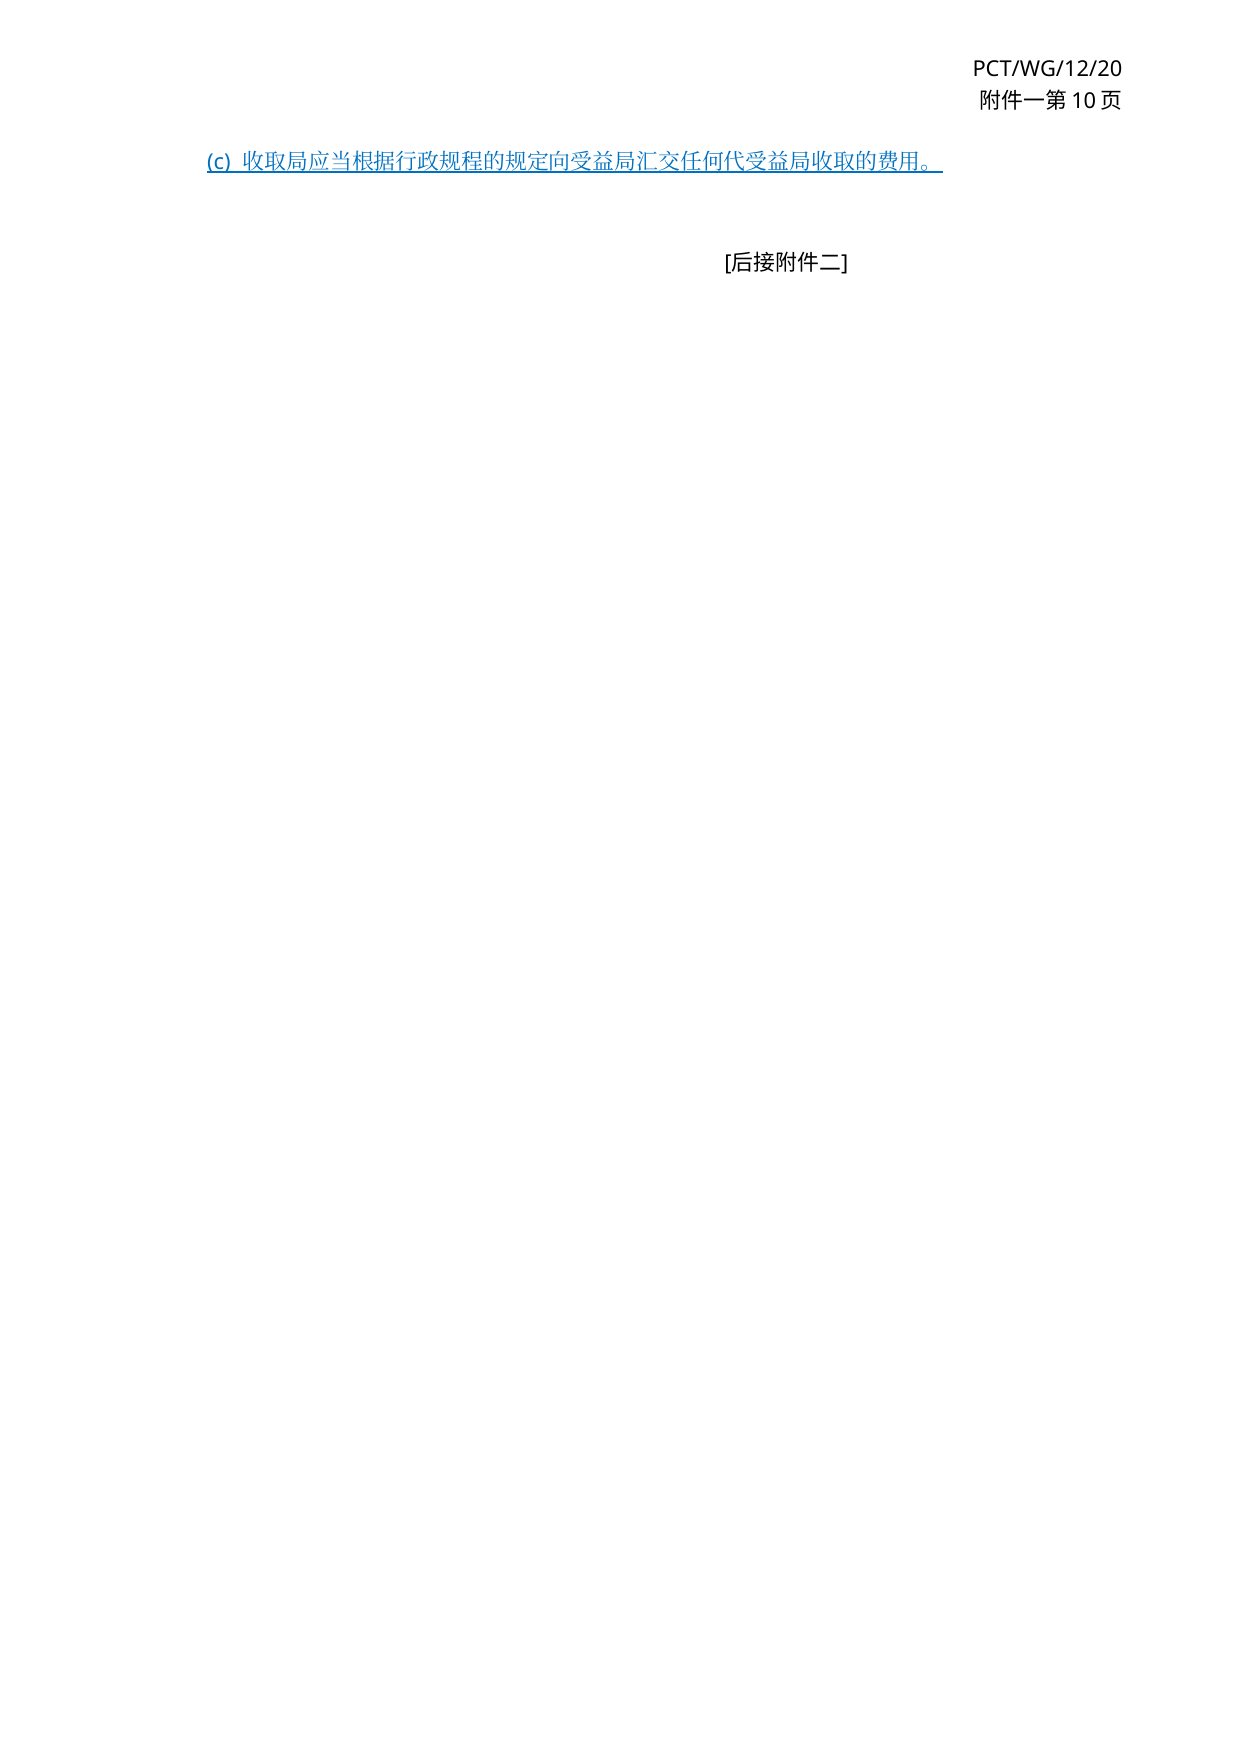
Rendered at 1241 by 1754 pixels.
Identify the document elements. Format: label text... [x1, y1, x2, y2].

text [后接附件二] [724, 245, 1122, 277]
text (c) 收取局应当根据行政规程的规定向受益局汇交任何代受益局收取的费用。 [148, 144, 1122, 176]
